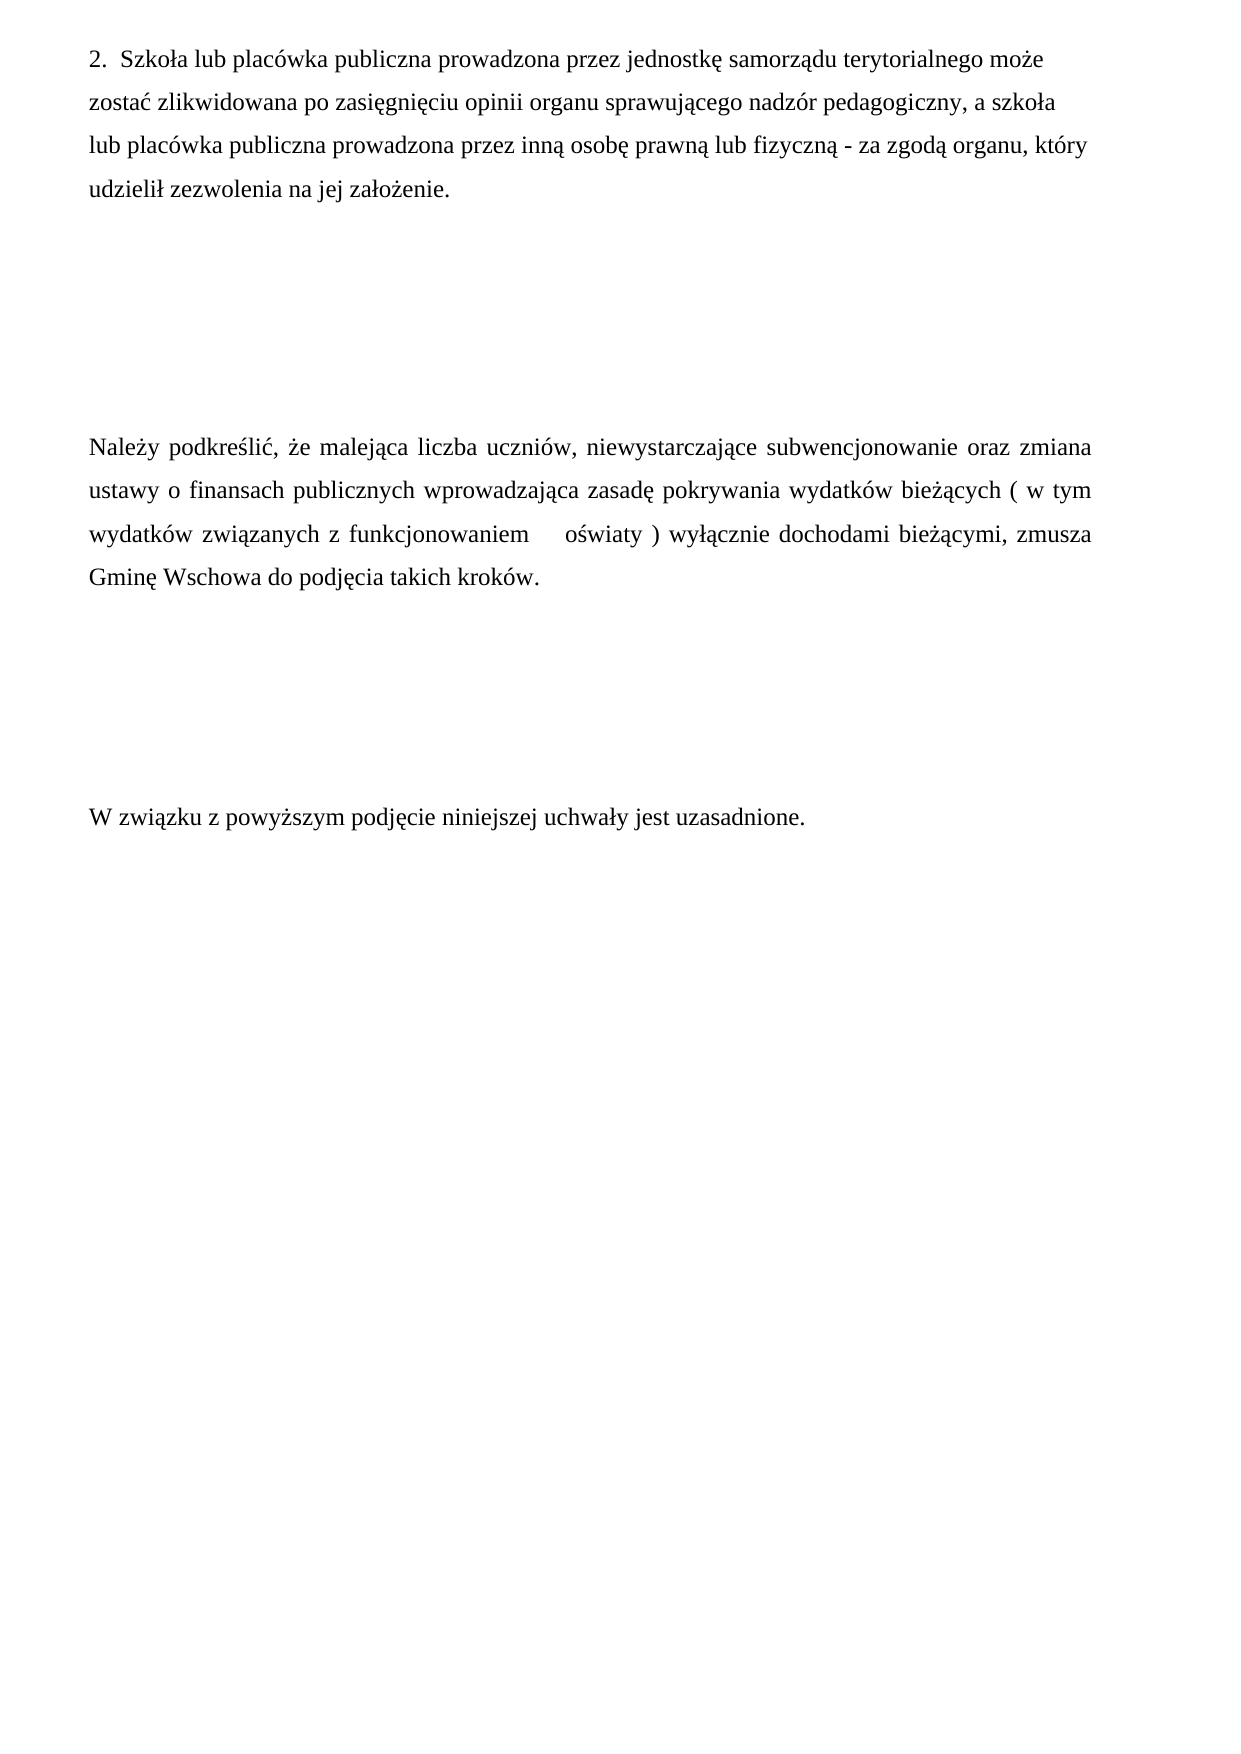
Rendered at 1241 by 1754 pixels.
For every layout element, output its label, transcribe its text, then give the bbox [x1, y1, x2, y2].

text W związku z powyższym podjęcie niniejszej uchwały jest uzasadnione. [89, 802, 1093, 831]
text 2. Szkoła lub placówka publiczna prowadzona przez jednostkę samorządu terytorialnego może zostać zlikwidowana po zasięgnięciu opinii organu sprawującego nadzór pedagogiczny, a szkoła lub placówka publiczna prowadzona przez inną osobę prawną lub fizyczną - za zgodą organu, który udzielił zezwolenia na jej założenie. [89, 44, 1093, 202]
text Należy podkreślić, że malejąca liczba uczniów, niewystarczające subwencjonowanie oraz zmiana ustawy o finansach publicznych wprowadzająca zasadę pokrywania wydatków bieżących ( w tym wydatków związanych z funkcjonowaniem oświaty ) wyłącznie dochodami bieżącymi, zmusza Gminę Wschowa do podjęcia takich kroków. [89, 432, 1093, 591]
